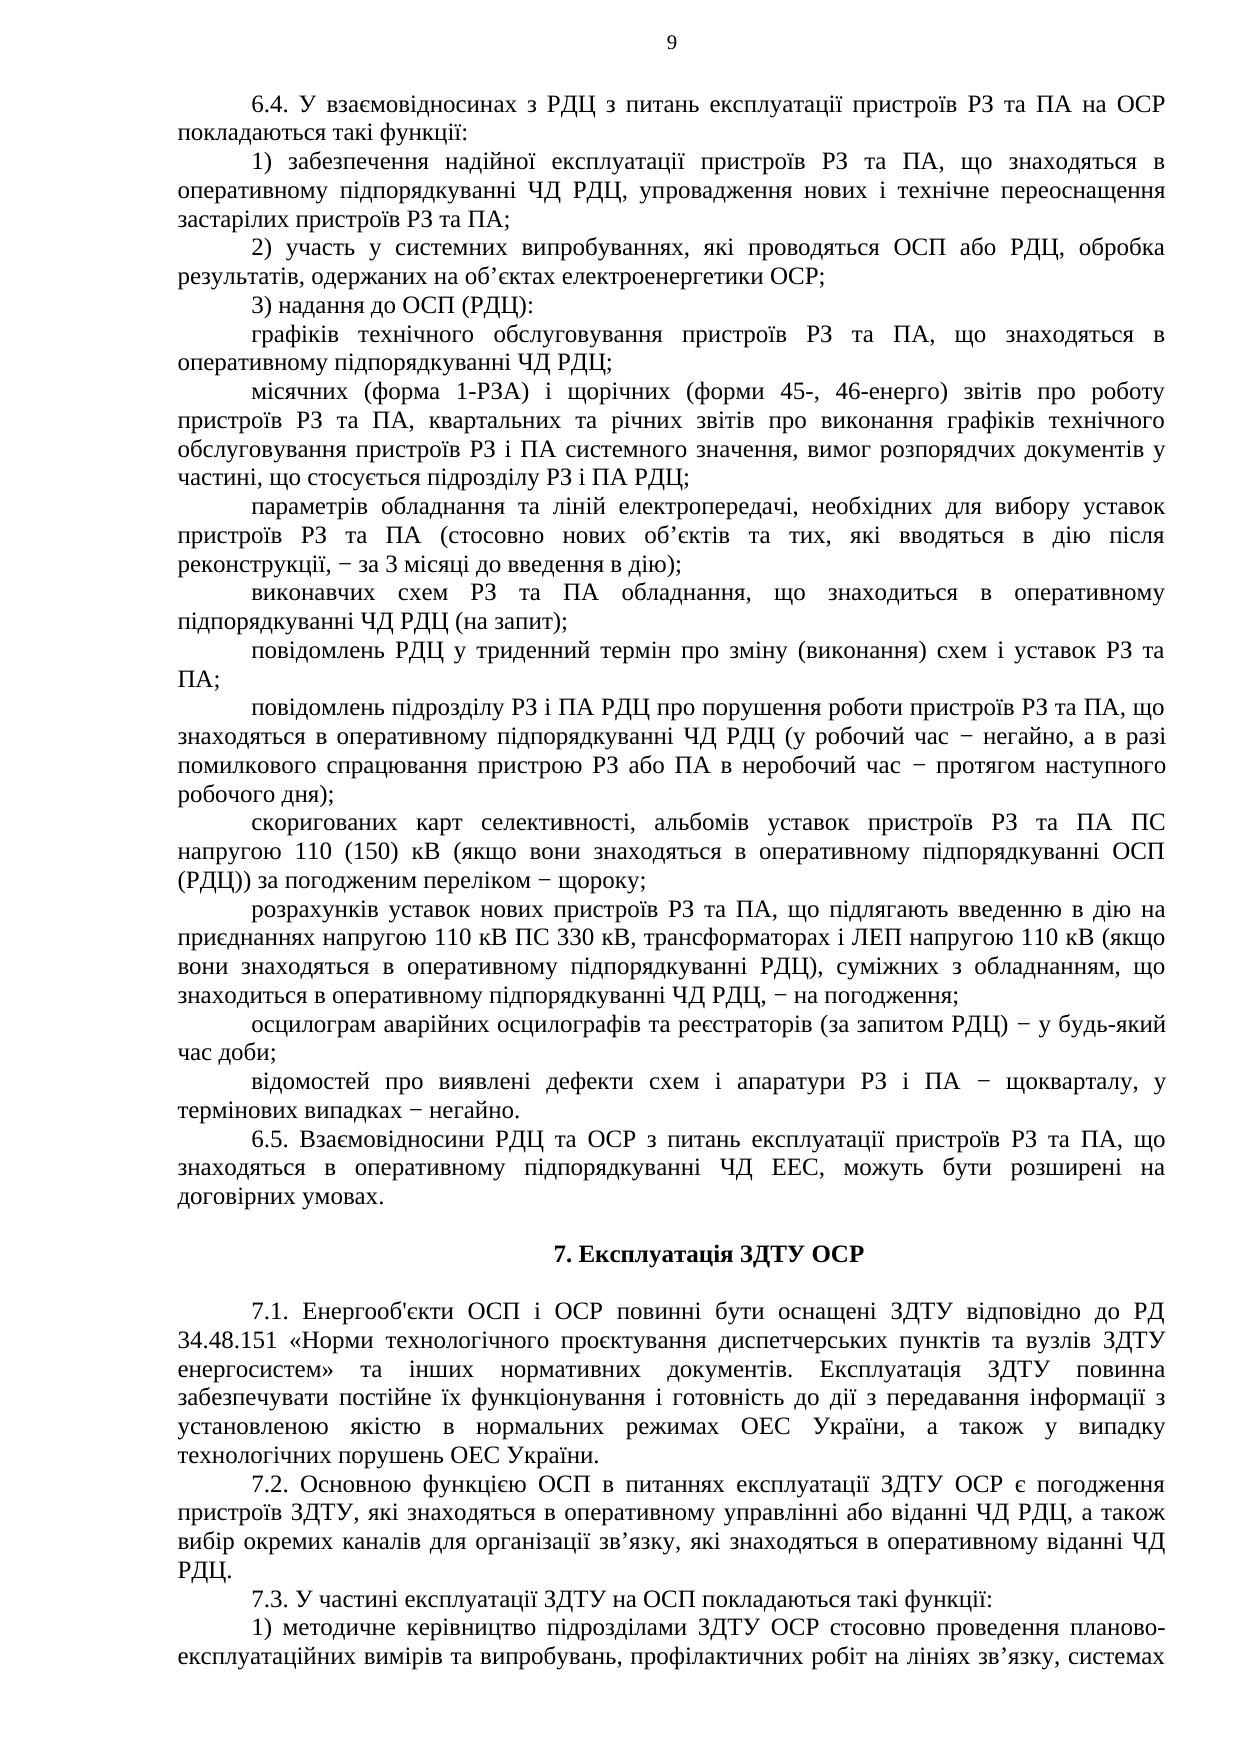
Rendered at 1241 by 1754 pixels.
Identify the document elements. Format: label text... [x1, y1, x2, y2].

list 6.4. У взаємовідносинах з РДЦ з питань експлуатації пристроїв РЗ та ПА на ОСР покладаються такі функції: [177, 89, 1166, 146]
text 6.5. Взаємовідносини РДЦ та ОСР з питань експлуатації пристроїв РЗ та ПА, що знаходяться в оперативному підпорядкуванні ЧД ЕЕС, можуть бути розширені на договірних умовах. [177, 1124, 1166, 1210]
list 2) участь у системних випробуваннях, які проводяться ОСП або РДЦ, обробка результатів, одержаних на об’єктах електроенергетики ОСР; [177, 232, 1166, 290]
list відомостей про виявлені дефекти схем і апаратури РЗ і ПА − щокварталу, у термінових випадках − негайно. [177, 1066, 1166, 1124]
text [177, 1612, 1166, 1670]
list осцилограм аварійних осцилографів та реєстраторів (за запитом РДЦ) − у будь-який час доби; [177, 1009, 1166, 1066]
list 1) забезпечення надійної експлуатації пристроїв РЗ та ПА, що знаходяться в оперативному підпорядкуванні ЧД РДЦ, упровадження нових і технічне переоснащення застарілих пристроїв РЗ та ПА; [177, 146, 1166, 232]
list повідомлень підрозділу РЗ і ПА РДЦ про порушення роботи пристроїв РЗ та ПА, що знаходяться в оперативному підпорядкуванні ЧД РДЦ (у робочий час − негайно, а в разі помилкового спрацювання пристрою РЗ або ПА в неробочий час − протягом наступного робочого дня); [177, 692, 1166, 807]
text 7.3. У частині експлуатації ЗДТУ на ОСП покладаються такі функції: [177, 1584, 1166, 1612]
list місячних (форма 1-РЗА) і щорічних (форми 45-, 46-енерго) звітів про роботу пристроїв РЗ та ПА, квартальних та річних звітів про виконання графіків технічного обслуговування пристроїв РЗ і ПА системного значення, вимог розпорядчих документів у частині, що стосується підрозділу РЗ і ПА РДЦ; [177, 376, 1166, 491]
list скоригованих карт селективності, альбомів уставок пристроїв РЗ та ПА ПС напругою 110 (150) кВ (якщо вони знаходяться в оперативному підпорядкуванні ОСП (РДЦ)) за погодженим переліком − щороку; [177, 807, 1166, 894]
list 3) надання до ОСП (РДЦ): [177, 290, 1166, 319]
list графіків технічного обслуговування пристроїв РЗ та ПА, що знаходяться в оперативному підпорядкуванні ЧД РДЦ; [177, 319, 1166, 376]
text 7.2. Основною функцією ОСП в питаннях експлуатації ЗДТУ ОСР є погодження пристроїв ЗДТУ, які знаходяться в оперативному управлінні або віданні ЧД РДЦ, а також вибір окремих каналів для організації зв’язку, які знаходяться в оперативному віданні ЧД РДЦ. [177, 1469, 1166, 1584]
list виконавчих схем РЗ та ПА обладнання, що знаходиться в оперативному підпорядкуванні ЧД РДЦ (на запит); [177, 577, 1166, 635]
list 7. Експлуатація ЗДТУ ОСР [251, 1239, 1166, 1267]
list повідомлень РДЦ у триденний термін про зміну (виконання) схем і уставок РЗ та ПА; [177, 635, 1166, 692]
list параметрів обладнання та ліній електропередачі, необхідних для вибору уставок пристроїв РЗ та ПА (стосовно нових об’єктів та тих, які вводяться в дію після реконструкції, − за 3 місяці до введення в дію); [177, 491, 1166, 577]
list розрахунків уставок нових пристроїв РЗ та ПА, що підлягають введенню в дію на приєднаннях напругою 110 кВ ПС 330 кВ, трансформаторах і ЛЕП напругою 110 кВ (якщо вони знаходяться в оперативному підпорядкуванні РДЦ), суміжних з обладнанням, що знаходиться в оперативному підпорядкуванні ЧД РДЦ, − на погодження; [177, 894, 1166, 1009]
text 7.1. Енергооб'єкти ОСП і ОСР повинні бути оснащені ЗДТУ відповідно до РД 34.48.151 «Норми технологічного проєктування диспетчерських пунктів та вузлів ЗДТУ енергосистем» та інших нормативних документів. Експлуатація ЗДТУ повинна забезпечувати постійне їх функціонування і готовність до дії з передавання інформації з установленою якістю в нормальних режимах ОЕС України, а також у випадку технологічних порушень ОЕС України. [177, 1296, 1166, 1469]
